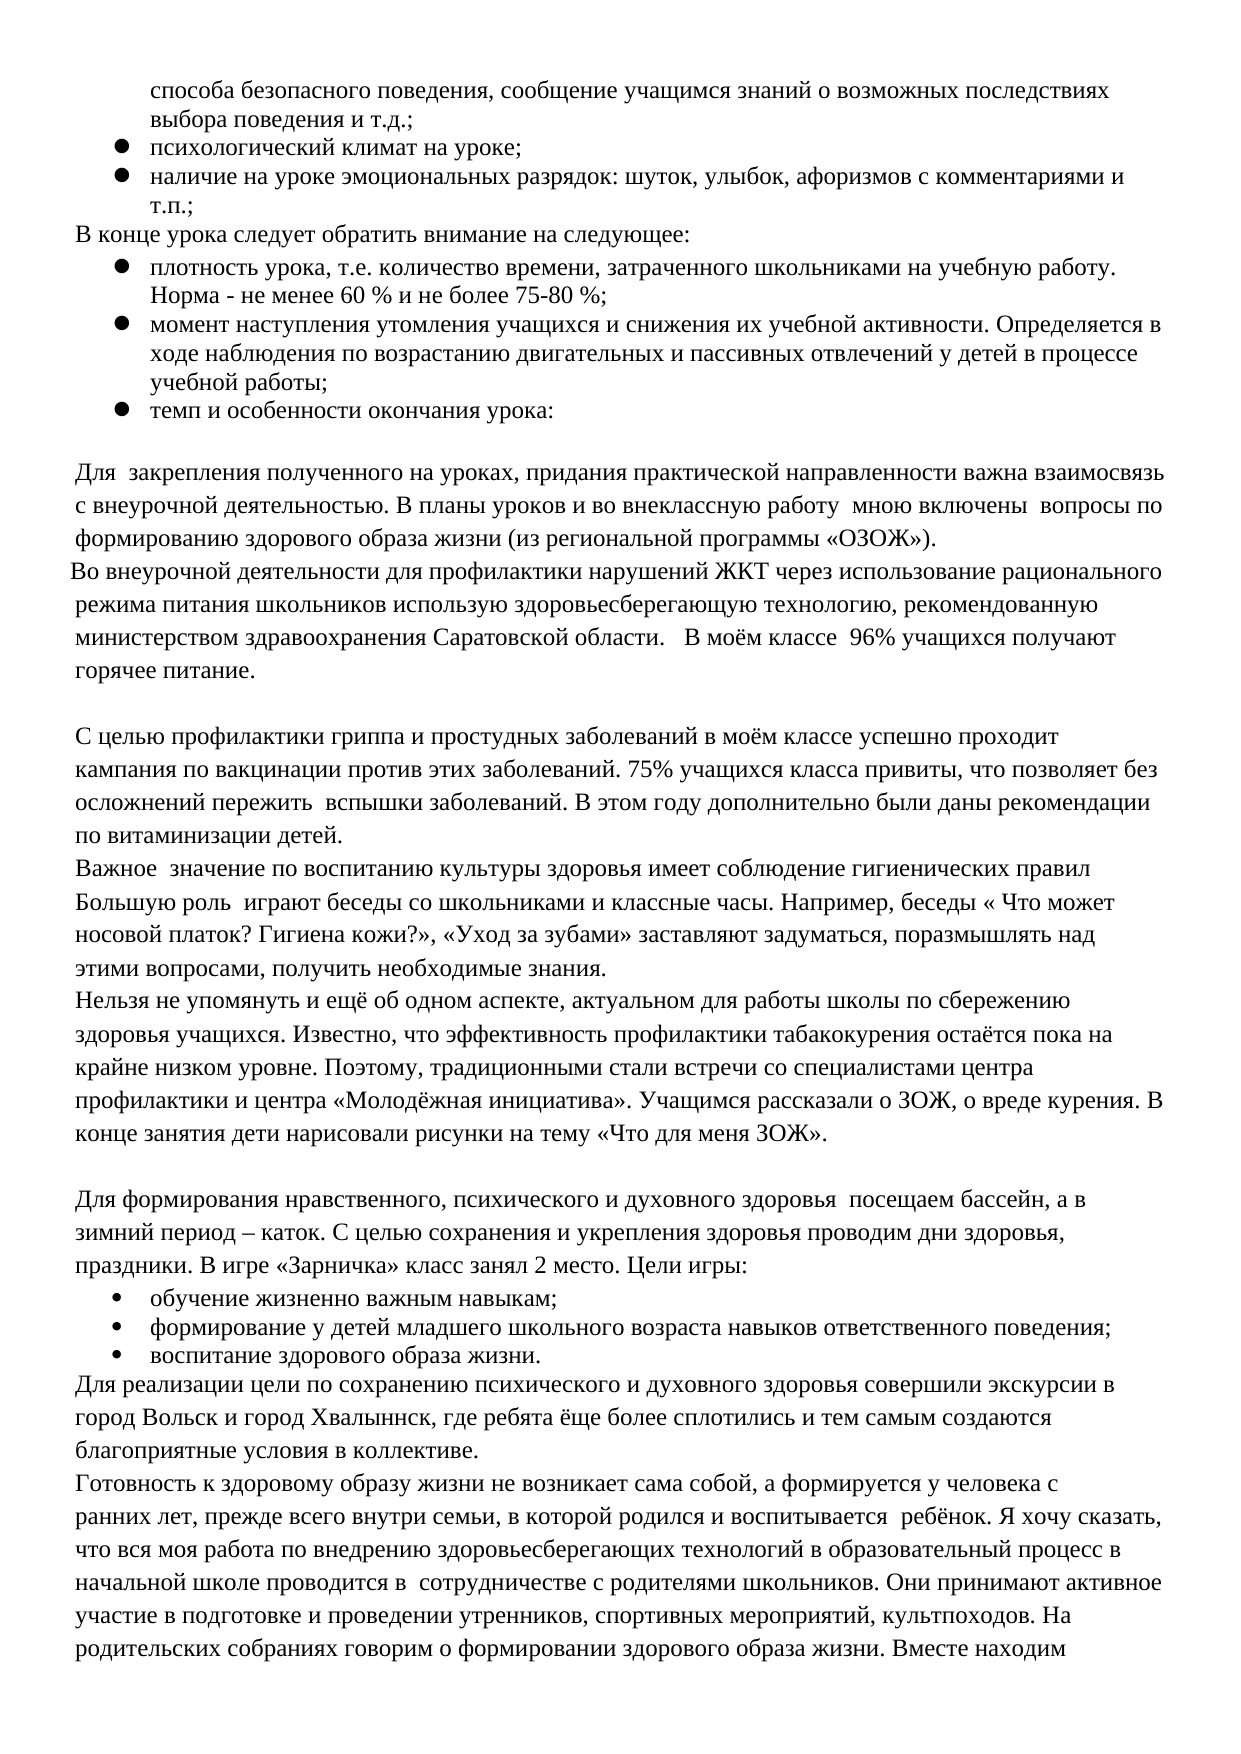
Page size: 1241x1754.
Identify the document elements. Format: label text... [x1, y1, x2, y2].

text Большую роль играют беседы со школьниками и классные часы. Например, беседы « Что может носовой платок? Гигиена кожи?», «Уход за зубами» заставляют задуматься, поразмышлять над этими вопросами, получить необходимые знания. [75, 887, 1165, 981]
list плотность урока, т.е. количество времени, затраченного школьниками на учебную работу. Норма - не менее 60 % и не более 75-80 %; [112, 252, 1165, 309]
list обучение жизненно важным навыкам; [112, 1283, 1165, 1312]
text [75, 1501, 1165, 1662]
list психологический климат на уроке; [112, 132, 1165, 161]
text В конце урока следует обратить внимание на следующее: [75, 219, 1165, 247]
list формирование у детей младшего школьного возраста навыков ответственного поведения; [112, 1312, 1165, 1340]
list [112, 75, 1165, 132]
text Для закрепления полученного на уроках, придания практической направленности важна взаимосвязь с внеурочной деятельностью. В планы уроков и во внеклассную работу мною включены вопросы по формированию здорового образа жизни (из региональной программы «ОЗОЖ»). [75, 457, 1165, 552]
list наличие на уроке эмоциональных разрядок: шуток, улыбок, афоризмов с комментариями и т.п.; [112, 161, 1165, 219]
list момент наступления утомления учащихся и снижения их учебной активности. Определяется в ходе наблюдения по возрастанию двигательных и пассивных отвлечений у детей в процессе учебной работы; [112, 309, 1165, 396]
text Готовность к здоровому образу жизни не возникает сама собой, а формируется у человека с [75, 1468, 1165, 1497]
text Нельзя не упомянуть и ещё об одном аспекте, актуальном для работы школы по сбережению здоровья учащихся. Известно, что эффективность профилактики табакокурения остаётся пока на крайне низком уровне. Поэтому, традиционными стали встречи со специалистами центра профилактики и центра «Молодёжная инициатива». Учащимся рассказали о ЗОЖ, о вреде курения. В конце занятия дети нарисовали рисунки на тему «Что для меня ЗОЖ». [75, 986, 1165, 1146]
list темп и особенности окончания урока: [112, 396, 1165, 424]
text С целью профилактики гриппа и простудных заболеваний в моём классе успешно проходит кампания по вакцинации против этих заболеваний. 75% учащихся класса привиты, что позволяет без осложнений пережить вспышки заболеваний. В этом году дополнительно были даны рекомендации по витаминизации детей. [75, 721, 1165, 849]
text Важное значение по воспитанию культуры здоровья имеет соблюдение гигиенических правил [75, 853, 1165, 882]
text Во внеурочной деятельности для профилактики нарушений ЖКТ через использование рационального режима питания школьников использую здоровьесберегающую технологию, рекомендованную министерством здравоохранения Саратовской области. В моём классе 96% учащихся получают горячее питание. [1, 556, 1165, 684]
text Для формирования нравственного, психического и духовного здоровья посещаем бассейн, а в зимний период – каток. С целью сохранения и укрепления здоровья проводим дни здоровья, праздники. В игре «Зарничка» класс занял 2 место. Цели игры: [75, 1184, 1165, 1278]
text Для реализации цели по сохранению психического и духовного здоровья совершили экскурсии в город Вольск и город Хвалыннск, где ребята ёще более сплотились и тем самым создаются благоприятные условия в коллективе. [75, 1369, 1165, 1464]
list воспитание здорового образа жизни. [112, 1340, 1165, 1369]
